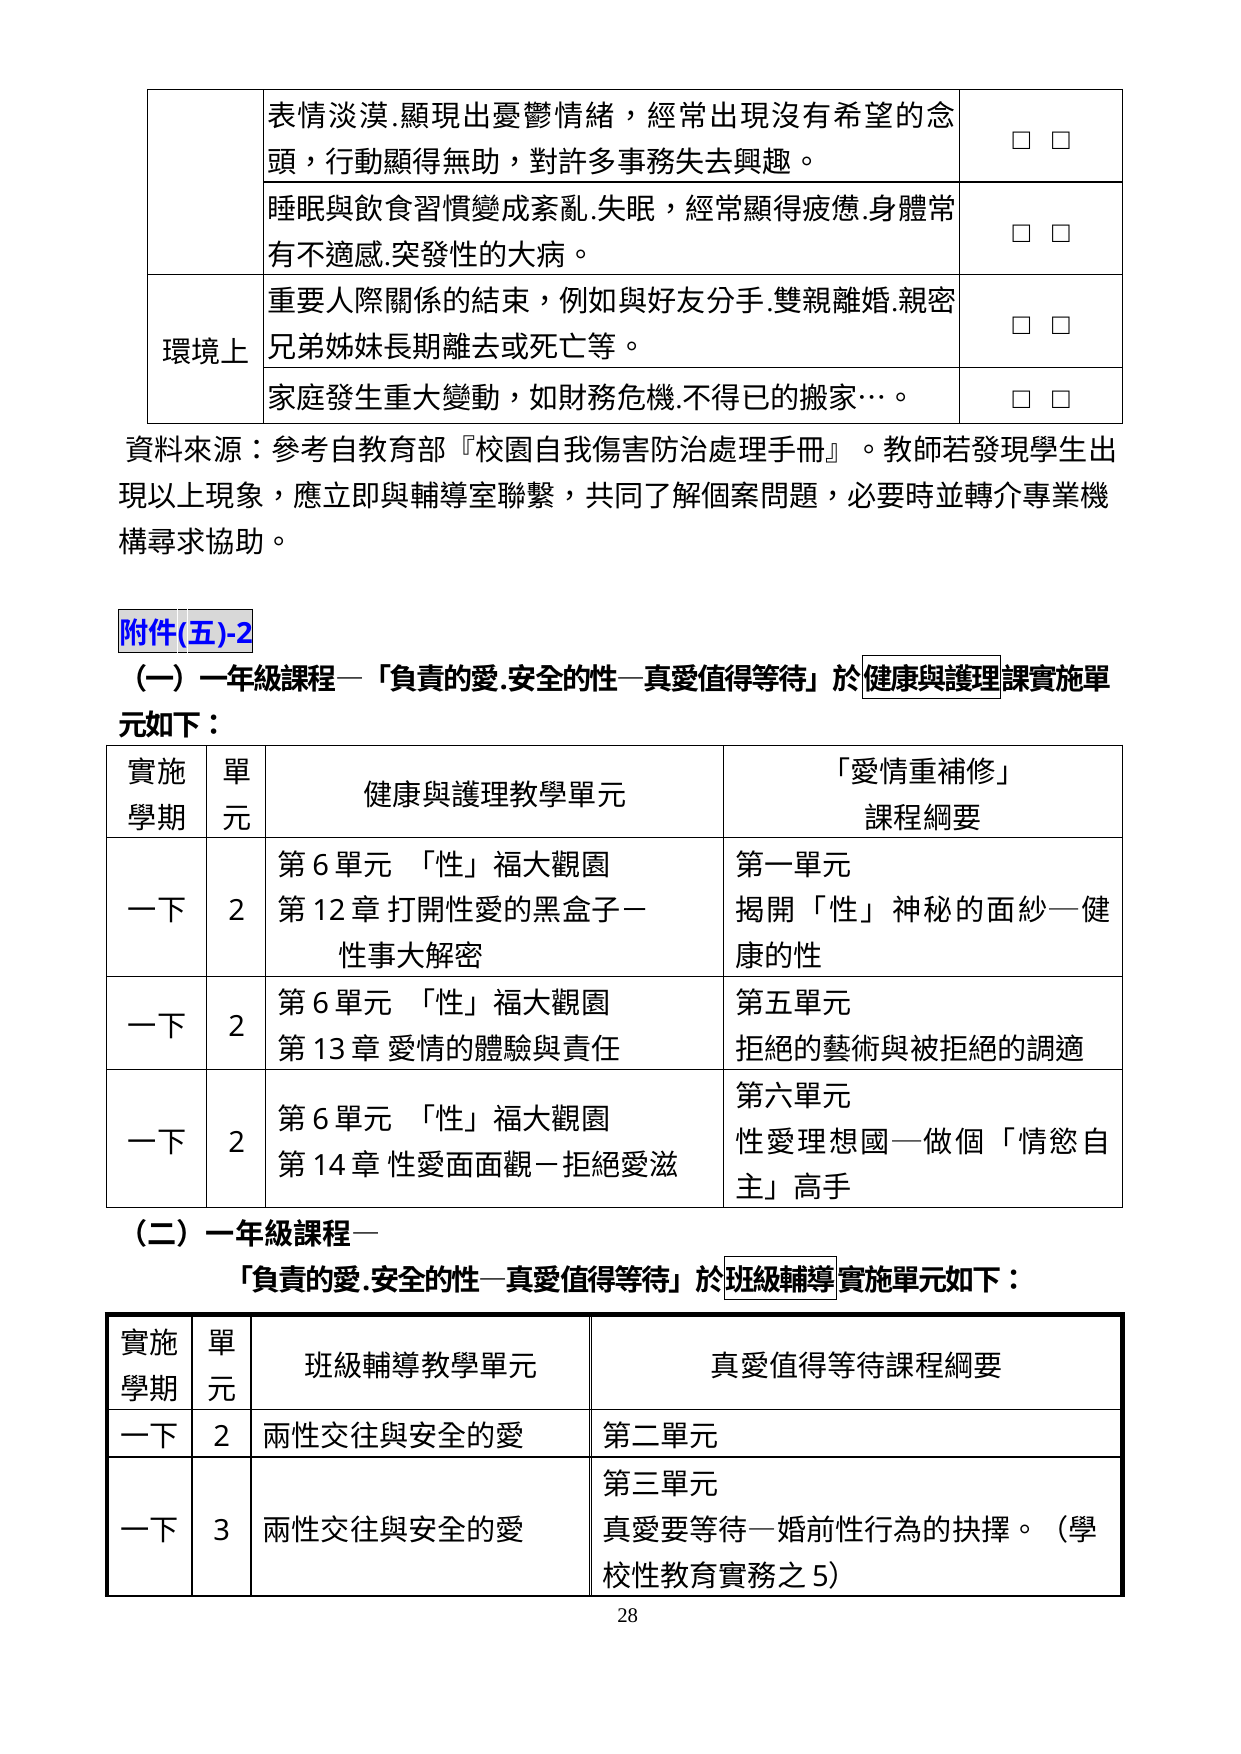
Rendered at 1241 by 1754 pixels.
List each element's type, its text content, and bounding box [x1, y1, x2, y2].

table_cell 環境上 [148, 275, 263, 423]
text 「負責的愛.安全的性—真愛值得等待」於班級輔導實施單元如下： [118, 1254, 1137, 1300]
table_cell 兩性交往與安全的愛 [252, 1458, 589, 1595]
table_cell □ □ [960, 275, 1122, 367]
table_cell 第五單元 拒絕的藝術與被拒絕的調適 [724, 977, 1122, 1068]
table_cell 第一單元 揭開「性」神秘的面紗─健康的性 [724, 838, 1122, 976]
table_header 實施 學期 [109, 1317, 191, 1409]
table_cell 3 [193, 1458, 250, 1595]
table_cell 睡眠與飲食習慣變成紊亂.失眠，經常顯得疲憊.身體常有不適感.突發性的大病。 [264, 183, 959, 274]
table_cell 第二單元 [592, 1410, 1120, 1456]
table_cell 第6單元 「性」福大觀園 第14章 性愛面面觀－拒絕愛滋 [266, 1070, 723, 1207]
table_header 健康與護理教學單元 [266, 746, 723, 837]
table_cell 一下 [107, 977, 206, 1068]
table_cell □ □ [960, 90, 1122, 181]
table_header 單元 [193, 1317, 250, 1409]
table_cell 兩性交往與安全的愛 [252, 1410, 589, 1456]
table_header 班級輔導教學單元 [252, 1317, 589, 1409]
text （一）一年級課程—「負責的愛.安全的性—真愛值得等待」於健康與護理課實施單元如下： [118, 653, 1137, 744]
table_cell 家庭發生重大變動，如財務危機.不得已的搬家…。 [264, 368, 959, 423]
table_cell 一下 [109, 1458, 191, 1595]
table_cell 一下 [107, 838, 206, 976]
table_cell 第6單元 「性」福大觀園 第13章 愛情的體驗與責任 [266, 977, 723, 1068]
table_cell 2 [207, 1070, 265, 1207]
table_cell 第六單元 性愛理想國─做個「情慾自主」高手 [724, 1070, 1122, 1207]
table_cell 2 [207, 838, 265, 976]
table_header 真愛值得等待課程綱要 [592, 1317, 1120, 1409]
table_header 單元 [207, 746, 265, 837]
text 資料來源：參考自教育部『校園自我傷害防治處理手冊』。教師若發現學生出現以上現象，應立即與輔導室聯繫，共同了解個案問題，必要時並轉介專業機構尋求協助。 [118, 424, 1137, 561]
table_cell 重要人際關係的結束，例如與好友分手.雙親離婚.親密兄弟姊妹長期離去或死亡等。 [264, 275, 959, 367]
table_header 實施 學期 [107, 746, 206, 837]
text 附件(五)-2 [118, 607, 1137, 653]
table_cell 第三單元 真愛要等待—婚前性行為的抉擇。（學校性教育實務之5） [592, 1458, 1120, 1595]
table_cell 一下 [109, 1410, 191, 1456]
table_cell 2 [193, 1410, 250, 1456]
table_cell 一下 [107, 1070, 206, 1207]
text （二）一年級課程— [118, 1208, 1137, 1254]
table_cell □ □ [960, 183, 1122, 274]
table_cell 2 [207, 977, 265, 1068]
table_cell 第6單元 「性」福大觀園 第12章 打開性愛的黑盒子－ 性事大解密 [266, 838, 723, 976]
table_cell □ □ [960, 368, 1122, 423]
table_header 「愛情重補修」 課程綱要 [724, 746, 1122, 837]
table_cell 表情淡漠.顯現出憂鬱情緒，經常出現沒有希望的念頭，行動顯得無助，對許多事務失去興趣。 [264, 90, 959, 181]
